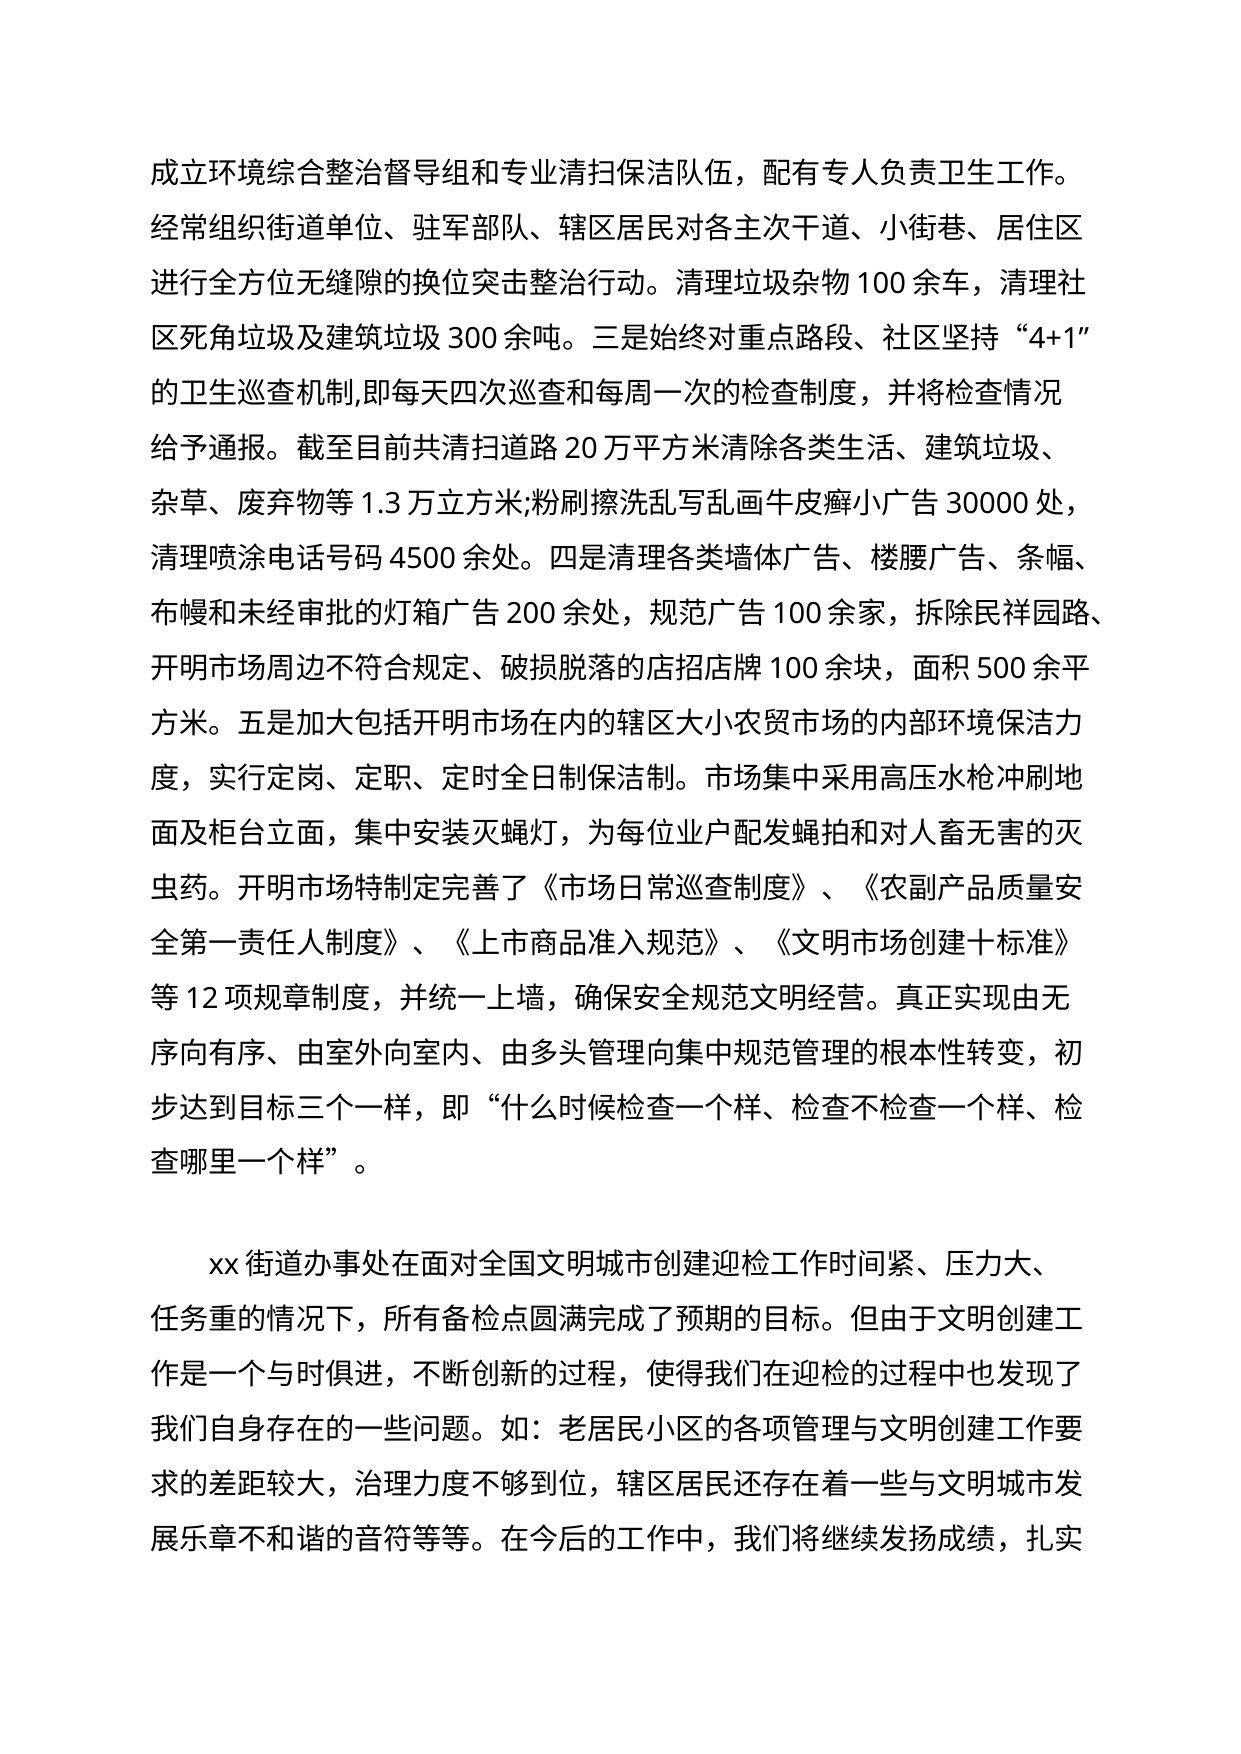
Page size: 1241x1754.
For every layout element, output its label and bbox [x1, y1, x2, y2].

text [150, 1241, 1090, 1558]
text [150, 150, 1090, 1181]
